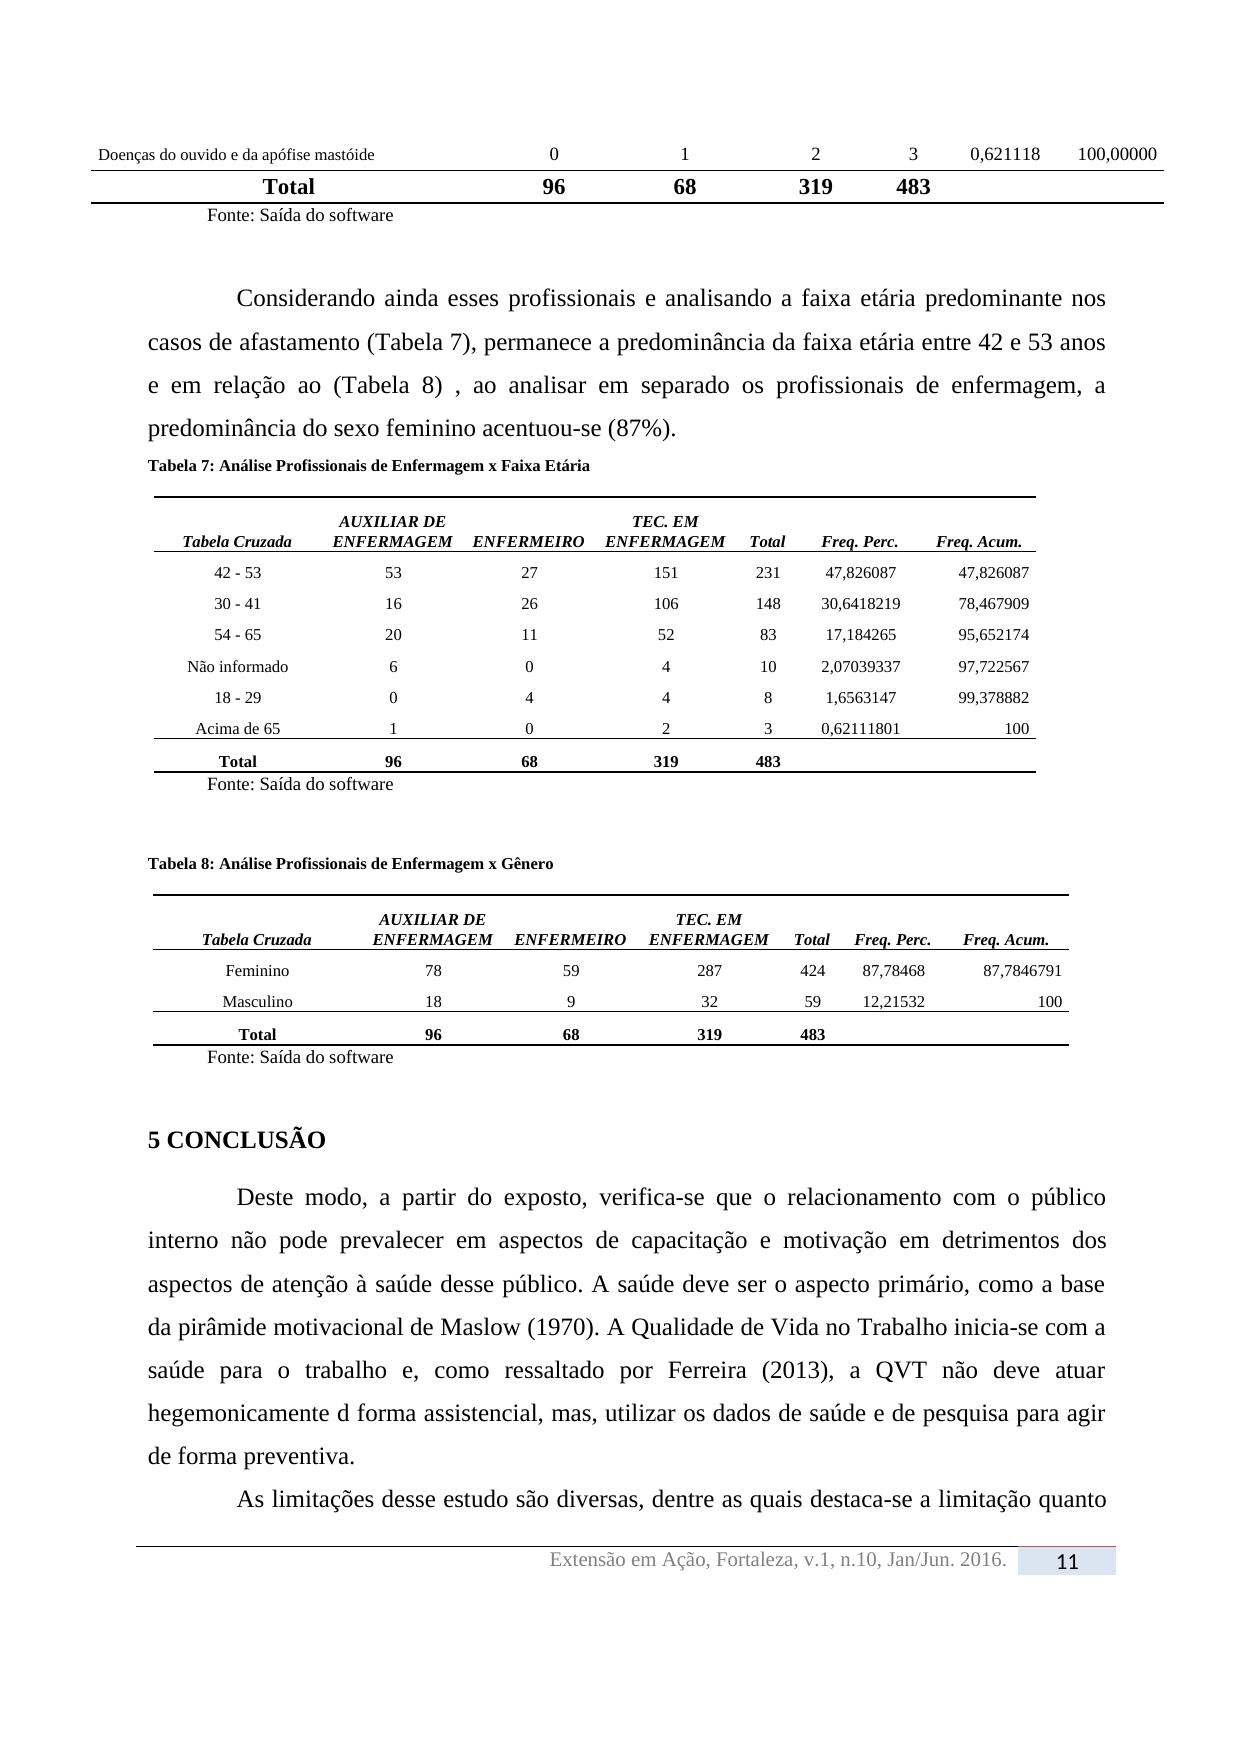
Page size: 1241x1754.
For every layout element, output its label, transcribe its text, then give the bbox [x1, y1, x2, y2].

table_cell 1 [322, 707, 464, 738]
table_cell 319 [594, 739, 738, 771]
table_cell 42 - 53 [154, 552, 322, 582]
table_cell 2 [594, 707, 738, 738]
table_cell 97,722567 [923, 644, 1036, 676]
table_cell 2 [748, 138, 883, 169]
table_cell [843, 1012, 944, 1044]
table_cell [798, 739, 923, 771]
table_cell 1 [621, 138, 748, 169]
table_cell 12,21532 [843, 980, 944, 1011]
table_cell 483 [783, 1012, 843, 1044]
table_header Total [783, 896, 843, 948]
table_cell 83 [738, 613, 798, 644]
table_header ENFERMEIRO [465, 498, 594, 551]
table_cell Total [91, 171, 486, 202]
table_cell 100 [945, 980, 1069, 1011]
table_cell 4 [594, 644, 738, 676]
table_cell 424 [783, 950, 843, 980]
table_cell 18 [361, 980, 505, 1011]
table_cell 287 [637, 950, 782, 980]
table_cell 151 [594, 552, 738, 582]
table_cell 8 [738, 676, 798, 707]
table_cell Total [154, 739, 322, 771]
table_cell 87,78468 [843, 950, 944, 980]
text Considerando ainda esses profissionais e analisando a faixa etária predominante nos casos de afastamento (Tabela 7), permanece a predominância da faixa etária entre 42 e 53 anos e em relação ao (Tabela 8) , ao analisar em separado os profissionais de enfermagem, a predominância do sexo feminino acentuou-se (87%). [148, 283, 1107, 442]
table_header TEC. EM ENFERMAGEM [637, 896, 782, 948]
table_cell 59 [783, 980, 843, 1011]
table_cell 9 [505, 980, 637, 1011]
table_cell 319 [748, 171, 883, 202]
table_cell 53 [322, 552, 464, 582]
text Tabela 8: Análise Profissionais de Enfermagem x Gênero [148, 854, 1107, 873]
table_cell 3 [883, 138, 943, 169]
table_cell 68 [505, 1012, 637, 1044]
table_cell Acima de 65 [154, 707, 322, 738]
table_cell Total [153, 1012, 361, 1044]
table_cell 52 [594, 613, 738, 644]
table_cell 59 [505, 950, 637, 980]
table_cell 27 [465, 552, 594, 582]
table_header Freq. Perc. [843, 896, 944, 948]
table_cell 483 [738, 739, 798, 771]
table_cell 3 [738, 707, 798, 738]
table_cell 26 [465, 582, 594, 613]
table_header Total [738, 498, 798, 551]
table_cell 0 [465, 707, 594, 738]
table_cell [944, 171, 1048, 202]
table_cell 319 [637, 1012, 782, 1044]
table_cell 16 [322, 582, 464, 613]
table_cell [923, 739, 1036, 771]
table_cell 20 [322, 613, 464, 644]
text Tabela 7: Análise Profissionais de Enfermagem x Faixa Etária [148, 456, 1107, 475]
table_cell 6 [322, 644, 464, 676]
table_cell Não informado [154, 644, 322, 676]
table_cell 4 [465, 676, 594, 707]
table_header Freq. Acum. [945, 896, 1069, 948]
table_header TEC. EM ENFERMAGEM [594, 498, 738, 551]
table_cell 0,62111801 [798, 707, 923, 738]
table_cell 32 [637, 980, 782, 1011]
table_cell 148 [738, 582, 798, 613]
table_cell 1,6563147 [798, 676, 923, 707]
table_cell [1048, 171, 1164, 202]
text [148, 1484, 1107, 1513]
table_cell 87,7846791 [945, 950, 1069, 980]
text Fonte: Saída do software [148, 773, 1107, 794]
table_cell 17,184265 [798, 613, 923, 644]
table_cell 10 [738, 644, 798, 676]
table_header Freq. Acum. [923, 498, 1036, 551]
table_cell 30,6418219 [798, 582, 923, 613]
table_cell 96 [486, 171, 621, 202]
table_cell 0,621118 [944, 138, 1048, 169]
table_cell 95,652174 [923, 613, 1036, 644]
table_cell 68 [465, 739, 594, 771]
table_cell 18 - 29 [154, 676, 322, 707]
text 5 CONCLUSÃO [148, 1125, 1107, 1154]
table_cell 100 [923, 707, 1036, 738]
table_cell 0 [486, 138, 621, 169]
table_cell 99,378882 [923, 676, 1036, 707]
table_cell 96 [361, 1012, 505, 1044]
table_cell 68 [621, 171, 748, 202]
table_cell 78,467909 [923, 582, 1036, 613]
text Fonte: Saída do software [148, 1046, 1107, 1067]
table_cell Feminino [153, 950, 361, 980]
table_header AUXILIAR DE ENFERMAGEM [361, 896, 505, 948]
table_cell 47,826087 [923, 552, 1036, 582]
table_cell 4 [594, 676, 738, 707]
table_cell 54 - 65 [154, 613, 322, 644]
table_cell 483 [883, 171, 943, 202]
table_cell 0 [322, 676, 464, 707]
table_cell 30 - 41 [154, 582, 322, 613]
table_cell 231 [738, 552, 798, 582]
table_cell 11 [465, 613, 594, 644]
table_header Tabela Cruzada [153, 896, 361, 948]
table_header Tabela Cruzada [154, 498, 322, 551]
text Deste modo, a partir do exposto, verifica-se que o relacionamento com o público interno não pode prevalecer em aspectos de capacitação e motivação em detrimentos dos aspectos de atenção à saúde desse público. A saúde deve ser o aspecto primário, como a base da pirâmide motivacional de Maslow (1970). A Qualidade de Vida no Trabalho inicia-se com a saúde para o trabalho e, como ressaltado por Ferreira (2013), a QVT não deve atuar hegemonicamente d forma assistencial, mas, utilizar os dados de saúde e de pesquisa para agir de forma preventiva. [148, 1182, 1107, 1470]
table_cell [945, 1012, 1069, 1044]
table_header ENFERMEIRO [505, 896, 637, 948]
table_cell 100,00000 [1048, 138, 1164, 169]
table_cell 78 [361, 950, 505, 980]
table_cell 47,826087 [798, 552, 923, 582]
table_cell Masculino [153, 980, 361, 1011]
table_cell 0 [465, 644, 594, 676]
table_header AUXILIAR DE ENFERMAGEM [322, 498, 464, 551]
table_cell 2,07039337 [798, 644, 923, 676]
table_cell 106 [594, 582, 738, 613]
table_header Freq. Perc. [798, 498, 923, 551]
table_cell Doenças do ouvido e da apófise mastóide [91, 138, 486, 169]
text Fonte: Saída do software [148, 204, 1107, 226]
table_cell 96 [322, 739, 464, 771]
